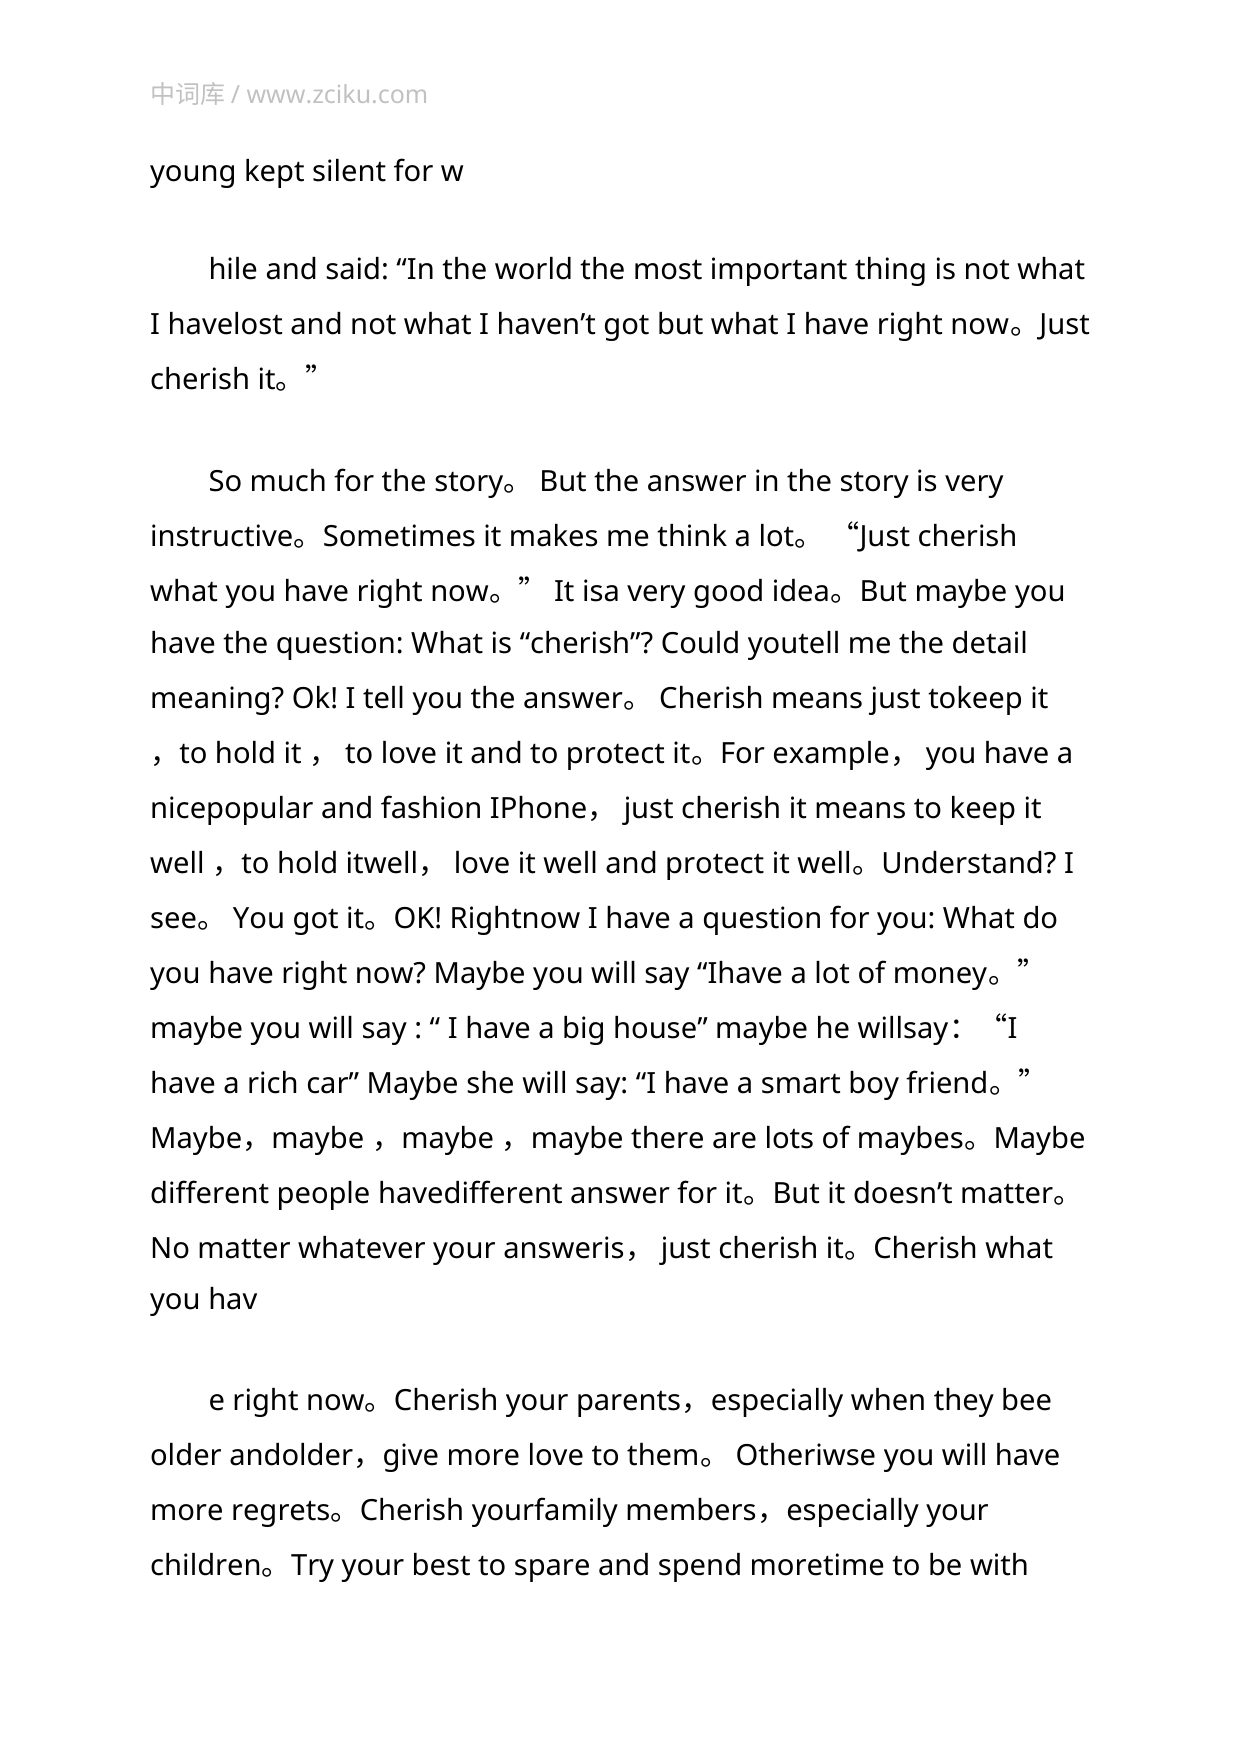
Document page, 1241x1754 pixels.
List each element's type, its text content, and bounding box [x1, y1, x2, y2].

text So much for the story。 But the answer in the story is very instructive。Sometimes it makes me think a lot。 “Just cherish what you have right now。” It isa very good idea。But maybe you have the question: What is “cherish”? Could youtell me the detail meaning? Ok! I tell you the answer。 Cherish means just tokeep it ，to hold it ， to love it and to protect it。For example， you have a nicepopular and fashion IPhone， just cherish it means to keep it well ，to hold itwell， love it well and protect it well。Understand? I see。 You got it。OK! Rightnow I have a question for you: What do you have right now? Maybe you will say “Ihave a lot of money。” maybe you will say : “ I have a big house” maybe he willsay：“I have a rich car” Maybe she will say: “I have a smart boy friend。” Maybe，maybe ，maybe ，maybe there are lots of maybes。Maybe different people havedifferent answer for it。But it doesn’t matter。 No matter whatever your answeris， just cherish it。Cherish what you hav [150, 458, 1090, 1318]
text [150, 150, 1090, 190]
text hile and said: “In the world the most important thing is not what I havelost and not what I haven’t got but what I have right now。Just cherish it。” [150, 248, 1090, 398]
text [150, 1377, 1090, 1584]
